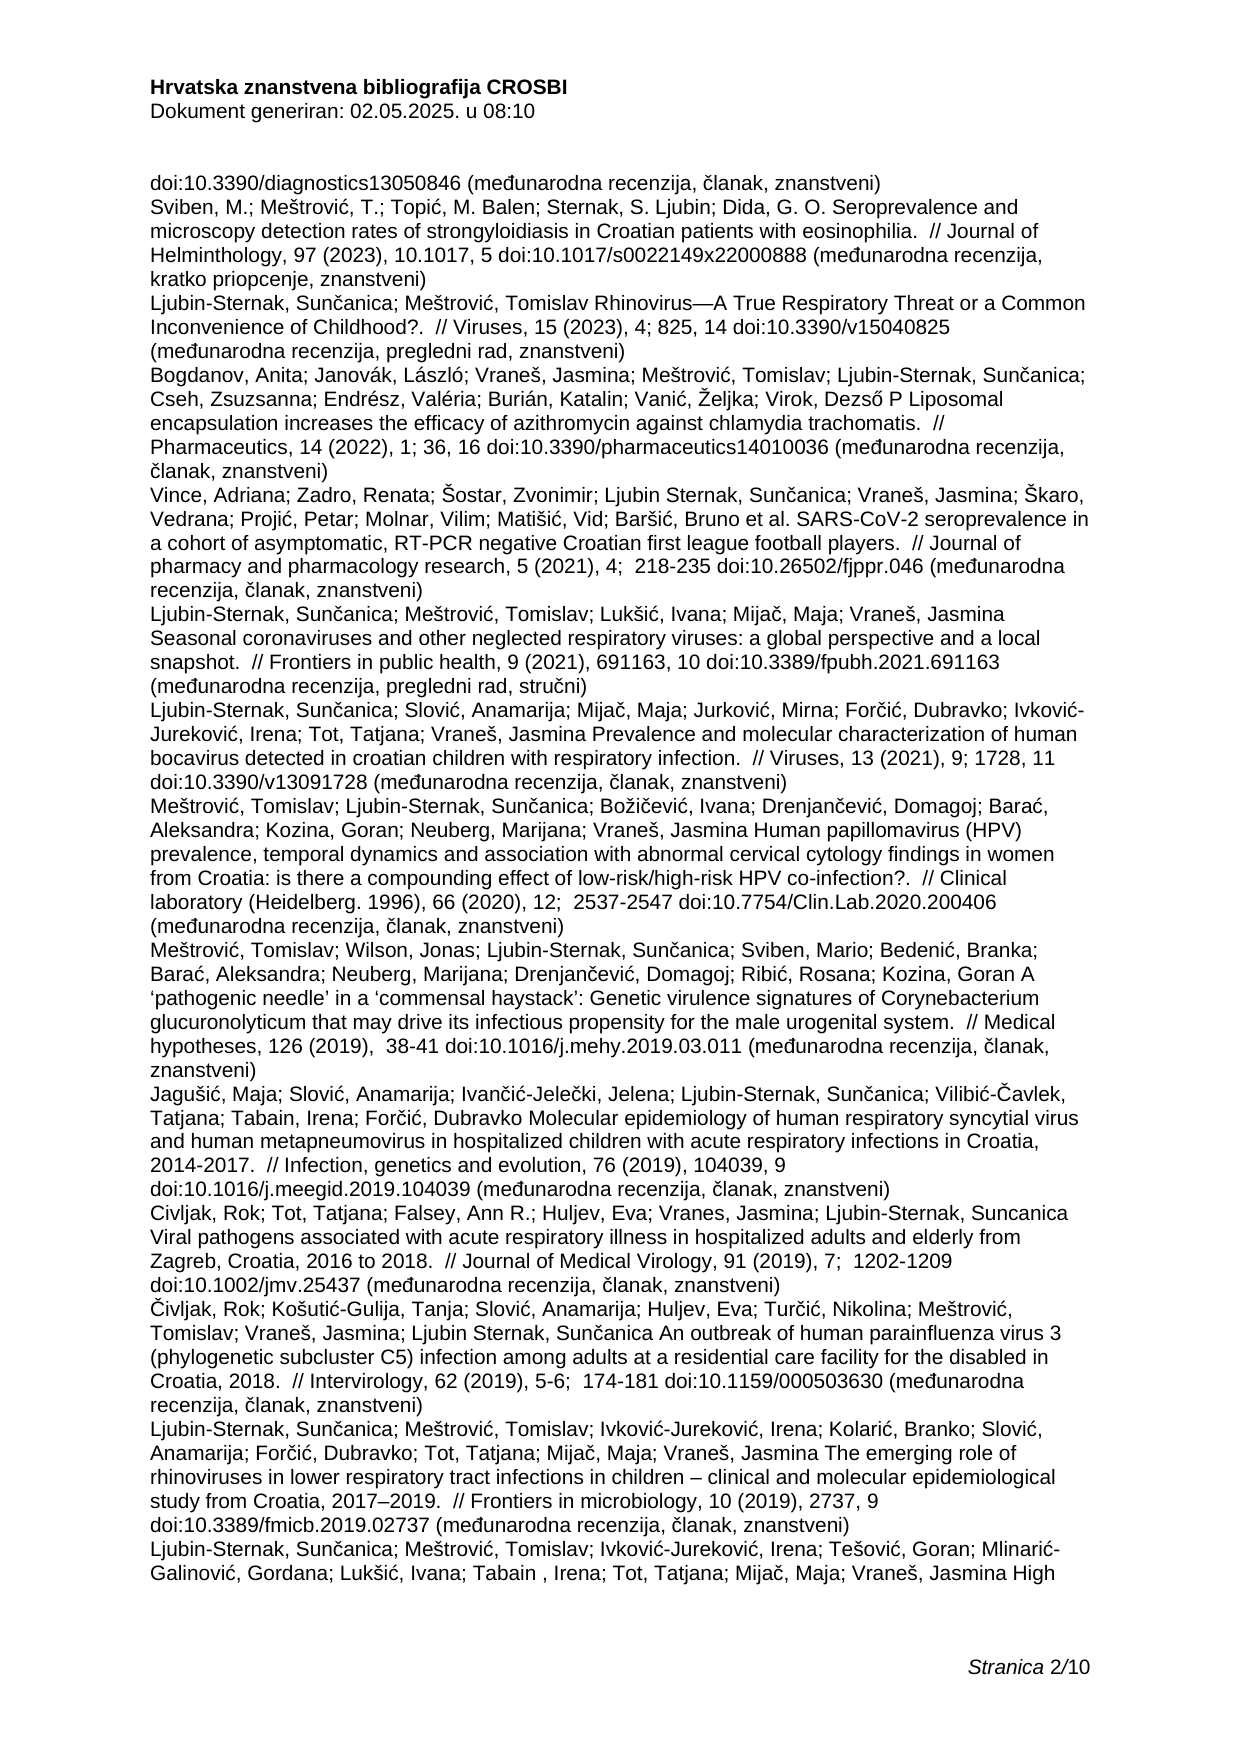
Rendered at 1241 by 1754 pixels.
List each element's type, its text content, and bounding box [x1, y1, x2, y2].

text Sviben, M.; Meštrović, T.; Topić, M. Balen; Sternak, S. Ljubin; Dida, G. O. [150, 195, 1090, 291]
text Jagušić, Maja; Slović, Anamarija; Ivančić-Jelečki, Jelena; Ljubin-Sternak, Sunčanica; Vilibić-Čavlek, Tatjana; Tabain, Irena; Forčić, Dubravko [150, 1081, 1090, 1201]
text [150, 171, 1090, 195]
text Vince, Adriana; Zadro, Renata; Šostar, Zvonimir; Ljubin Sternak, Sunčanica; Vraneš, Jasmina; Škaro, Vedrana; Projić, Petar; Molnar, Vilim; Matišić, Vid; Baršić, Bruno et al. [150, 482, 1090, 602]
text Ljubin-Sternak, Sunčanica; Meštrović, Tomislav; Ivković-Jureković, Irena; Kolarić, Branko; Slović, Anamarija; Forčić, Dubravko; Tot, Tatjana; Mijač, Maja; Vraneš, Jasmina [150, 1417, 1090, 1537]
text Meštrović, Tomislav; Wilson, Jonas; Ljubin-Sternak, Sunčanica; Sviben, Mario; Bedenić, Branka; Barać, Aleksandra; Neuberg, Marijana; Drenjančević, Domagoj; Ribić, Rosana; Kozina, Goran [150, 938, 1090, 1081]
text Bogdanov, Anita; Janovák, László; Vraneš, Jasmina; Meštrović, Tomislav; Ljubin-Sternak, Sunčanica; Cseh, Zsuzsanna; Endrész, Valéria; Burián, Katalin; Vanić, Željka; Virok, Dezső P [150, 363, 1090, 482]
text Ljubin-Sternak, Sunčanica; Meštrović, Tomislav [150, 291, 1090, 363]
text Meštrović, Tomislav; Ljubin-Sternak, Sunčanica; Božičević, Ivana; Drenjančević, Domagoj; Barać, Aleksandra; Kozina, Goran; Neuberg, Marijana; Vraneš, Jasmina [150, 794, 1090, 938]
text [150, 1537, 1090, 1584]
text Civljak, Rok; Tot, Tatjana; Falsey, Ann R.; Huljev, Eva; Vranes, Jasmina; Ljubin‐Sternak, Suncanica [150, 1201, 1090, 1297]
text Ljubin-Sternak, Sunčanica; Meštrović, Tomislav; Lukšić, Ivana; Mijač, Maja; Vraneš, Jasmina [150, 602, 1090, 698]
text Ljubin-Sternak, Sunčanica; Slović, Anamarija; Mijač, Maja; Jurković, Mirna; Forčić, Dubravko; Ivković-Jureković, Irena; Tot, Tatjana; Vraneš, Jasmina [150, 698, 1090, 794]
text Čivljak, Rok; Košutić-Gulija, Tanja; Slović, Anamarija; Huljev, Eva; Turčić, Nikolina; Meštrović, Tomislav; Vraneš, Jasmina; Ljubin Sternak, Sunčanica [150, 1297, 1090, 1417]
